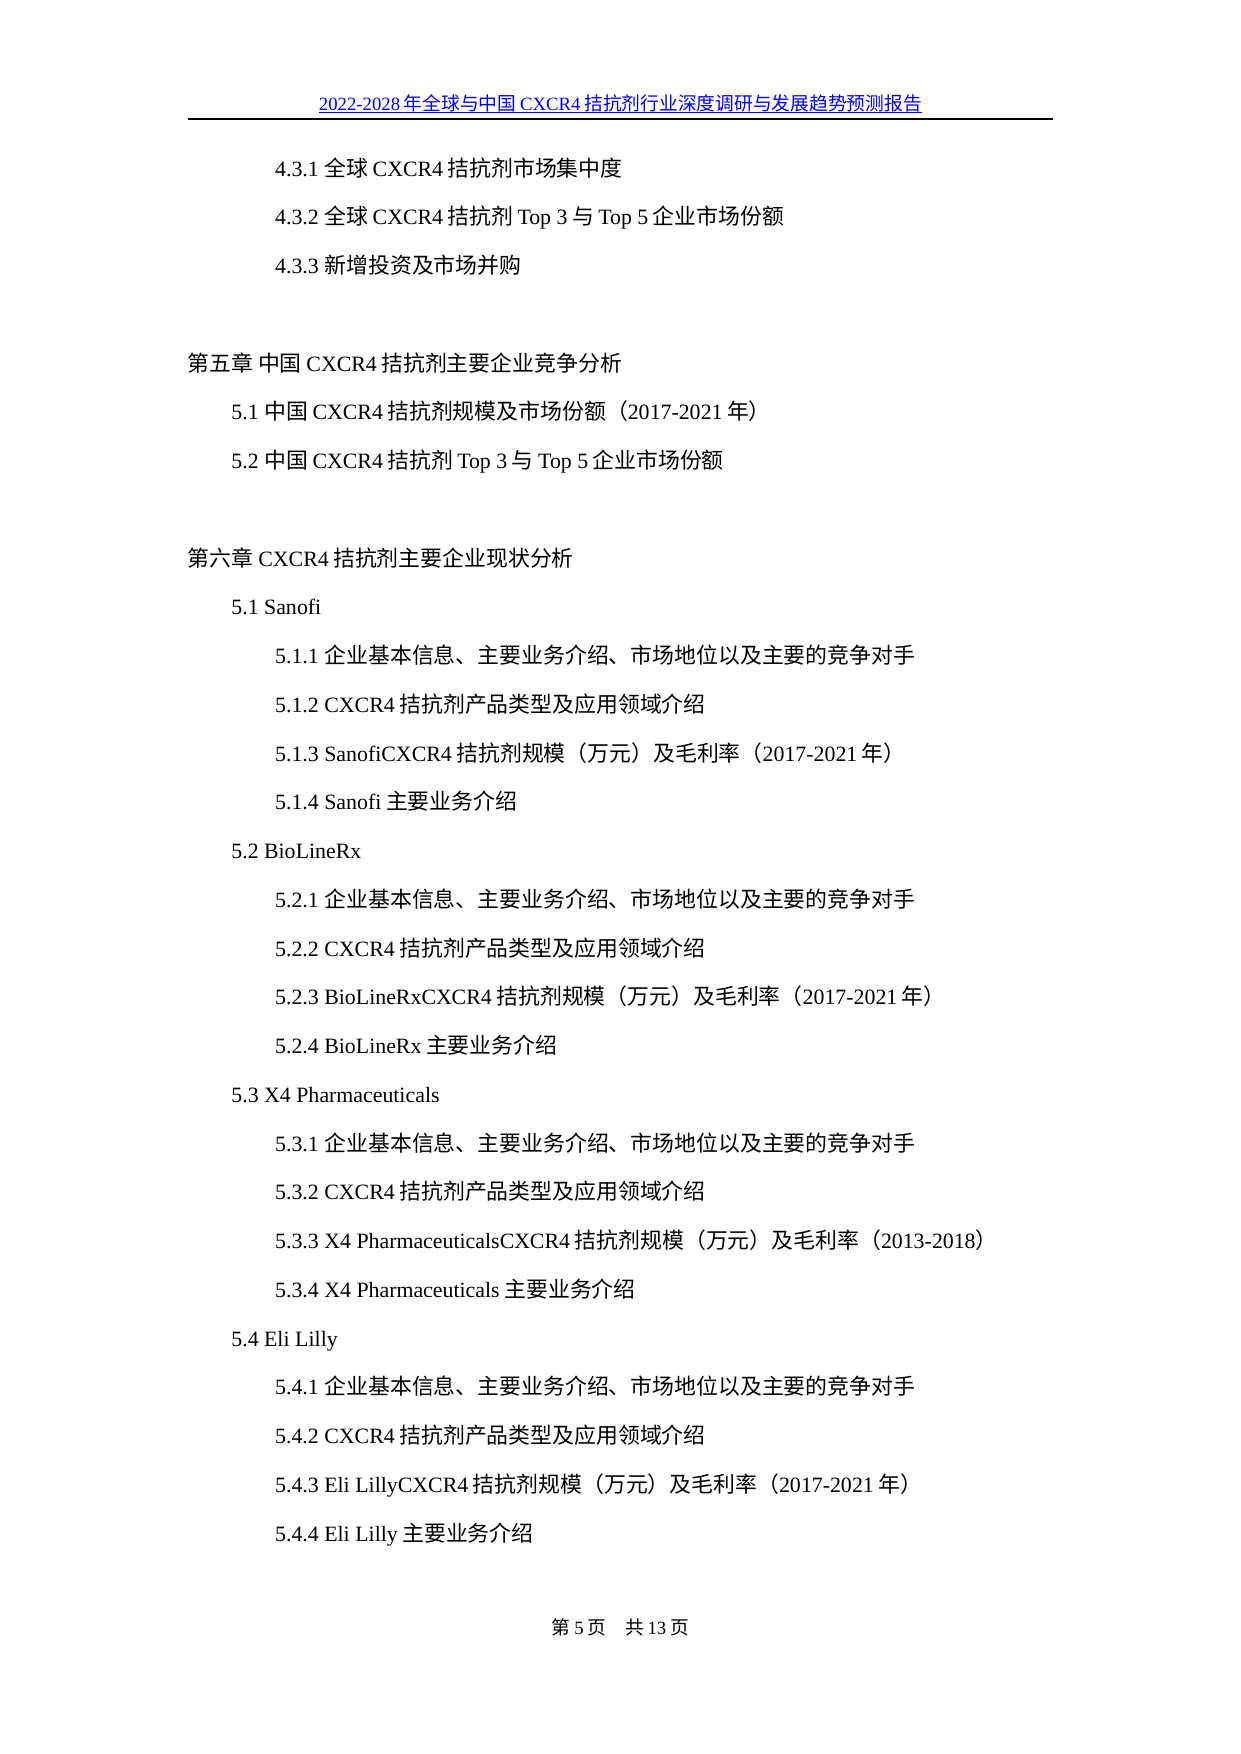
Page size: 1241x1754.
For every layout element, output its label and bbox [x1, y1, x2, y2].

text [187, 150, 1053, 1548]
